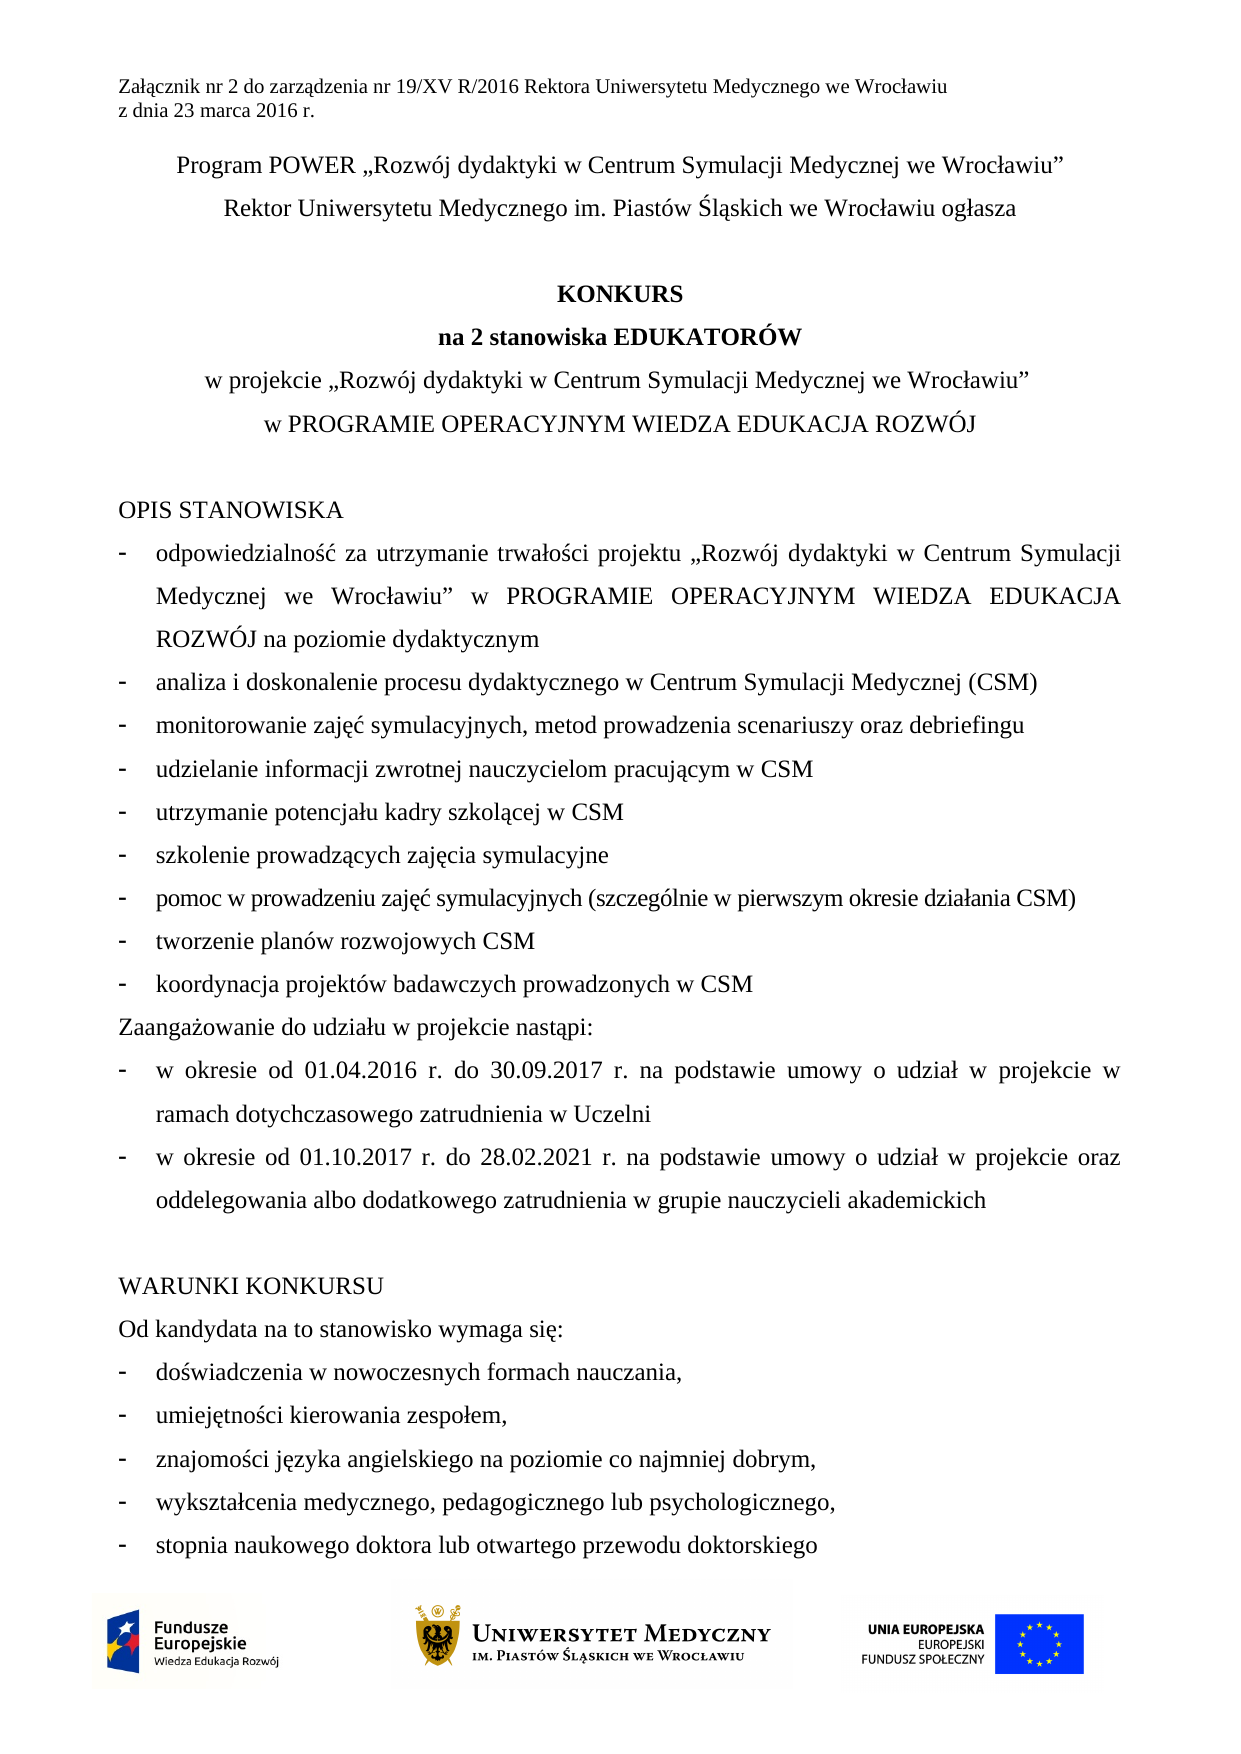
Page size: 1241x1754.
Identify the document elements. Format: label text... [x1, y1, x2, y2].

picture [390, 1579, 794, 1689]
list umiejętności kierowania zespołem, [118, 1401, 1122, 1429]
list znajomości języka angielskiego na poziomie co najmniej dobrym, [118, 1444, 1122, 1472]
list wykształcenia medycznego, pedagogicznego lub psychologicznego, [118, 1487, 1122, 1516]
text Program POWER „Rozwój dydaktyki w Centrum Symulacji Medycznej we Wrocławiu” [118, 150, 1122, 179]
list w okresie od 01.10.2017 r. do 28.02.2021 r. na podstawie umowy o udział w projekcie oraz oddelegowania albo dodatkowego zatrudnienia w grupie nauczycieli akademickich [118, 1142, 1122, 1214]
text Rektor Uniwersytetu Medycznego im. Piastów Śląskich we Wrocławiu ogłasza [118, 193, 1122, 222]
list tworzenie planów rozwojowych CSM [118, 926, 1122, 955]
text WARUNKI KONKURSU [118, 1271, 1122, 1300]
text na 2 stanowiska EDUKATORÓW [118, 322, 1122, 351]
text w projekcie „Rozwój dydaktyki w Centrum Symulacji Medycznej we Wrocławiu” w PROGRAMIE OPERACYJNYM WIEDZA EDUKACJA ROZWÓJ [118, 366, 1122, 437]
text Od kandydata na to stanowisko wymaga się: [118, 1314, 1122, 1343]
text OPIS STANOWISKA [118, 495, 1122, 524]
list koordynacja projektów badawczych prowadzonych w CSM [118, 969, 1122, 998]
list monitorowanie zajęć symulacyjnych, metod prowadzenia scenariuszy oraz debriefingu [118, 711, 1122, 739]
list w okresie od 01.04.2016 r. do 30.09.2017 r. na podstawie umowy o udział w projekcie w ramach dotychczasowego zatrudnienia w Uczelni [118, 1056, 1122, 1127]
list doświadczenia w nowoczesnych formach nauczania, [118, 1357, 1122, 1386]
list odpowiedzialność za utrzymanie trwałości projektu „Rozwój dydaktyki w Centrum Symulacji Medycznej we Wrocławiu” w PROGRAMIE OPERACYJNYM WIEDZA EDUKACJA ROZWÓJ na poziomie dydaktycznym [118, 538, 1122, 653]
text Zaangażowanie do udziału w projekcie nastąpi: [118, 1012, 1122, 1041]
text KONKURS [118, 279, 1122, 308]
list szkolenie prowadzących zajęcia symulacyjne [118, 840, 1122, 869]
list pomoc w prowadzeniu zajęć symulacyjnych (szczególnie w pierwszym okresie działania CSM) [118, 883, 1122, 912]
list stopnia naukowego doktora lub otwartego przewodu doktorskiego [118, 1530, 1122, 1559]
list udzielanie informacji zwrotnej nauczycielom pracującym w CSM [118, 754, 1122, 782]
picture [91, 1593, 294, 1689]
picture [841, 1595, 1104, 1693]
list analiza i doskonalenie procesu dydaktycznego w Centrum Symulacji Medycznej (CSM) [118, 667, 1122, 696]
list utrzymanie potencjału kadry szkolącej w CSM [118, 797, 1122, 826]
